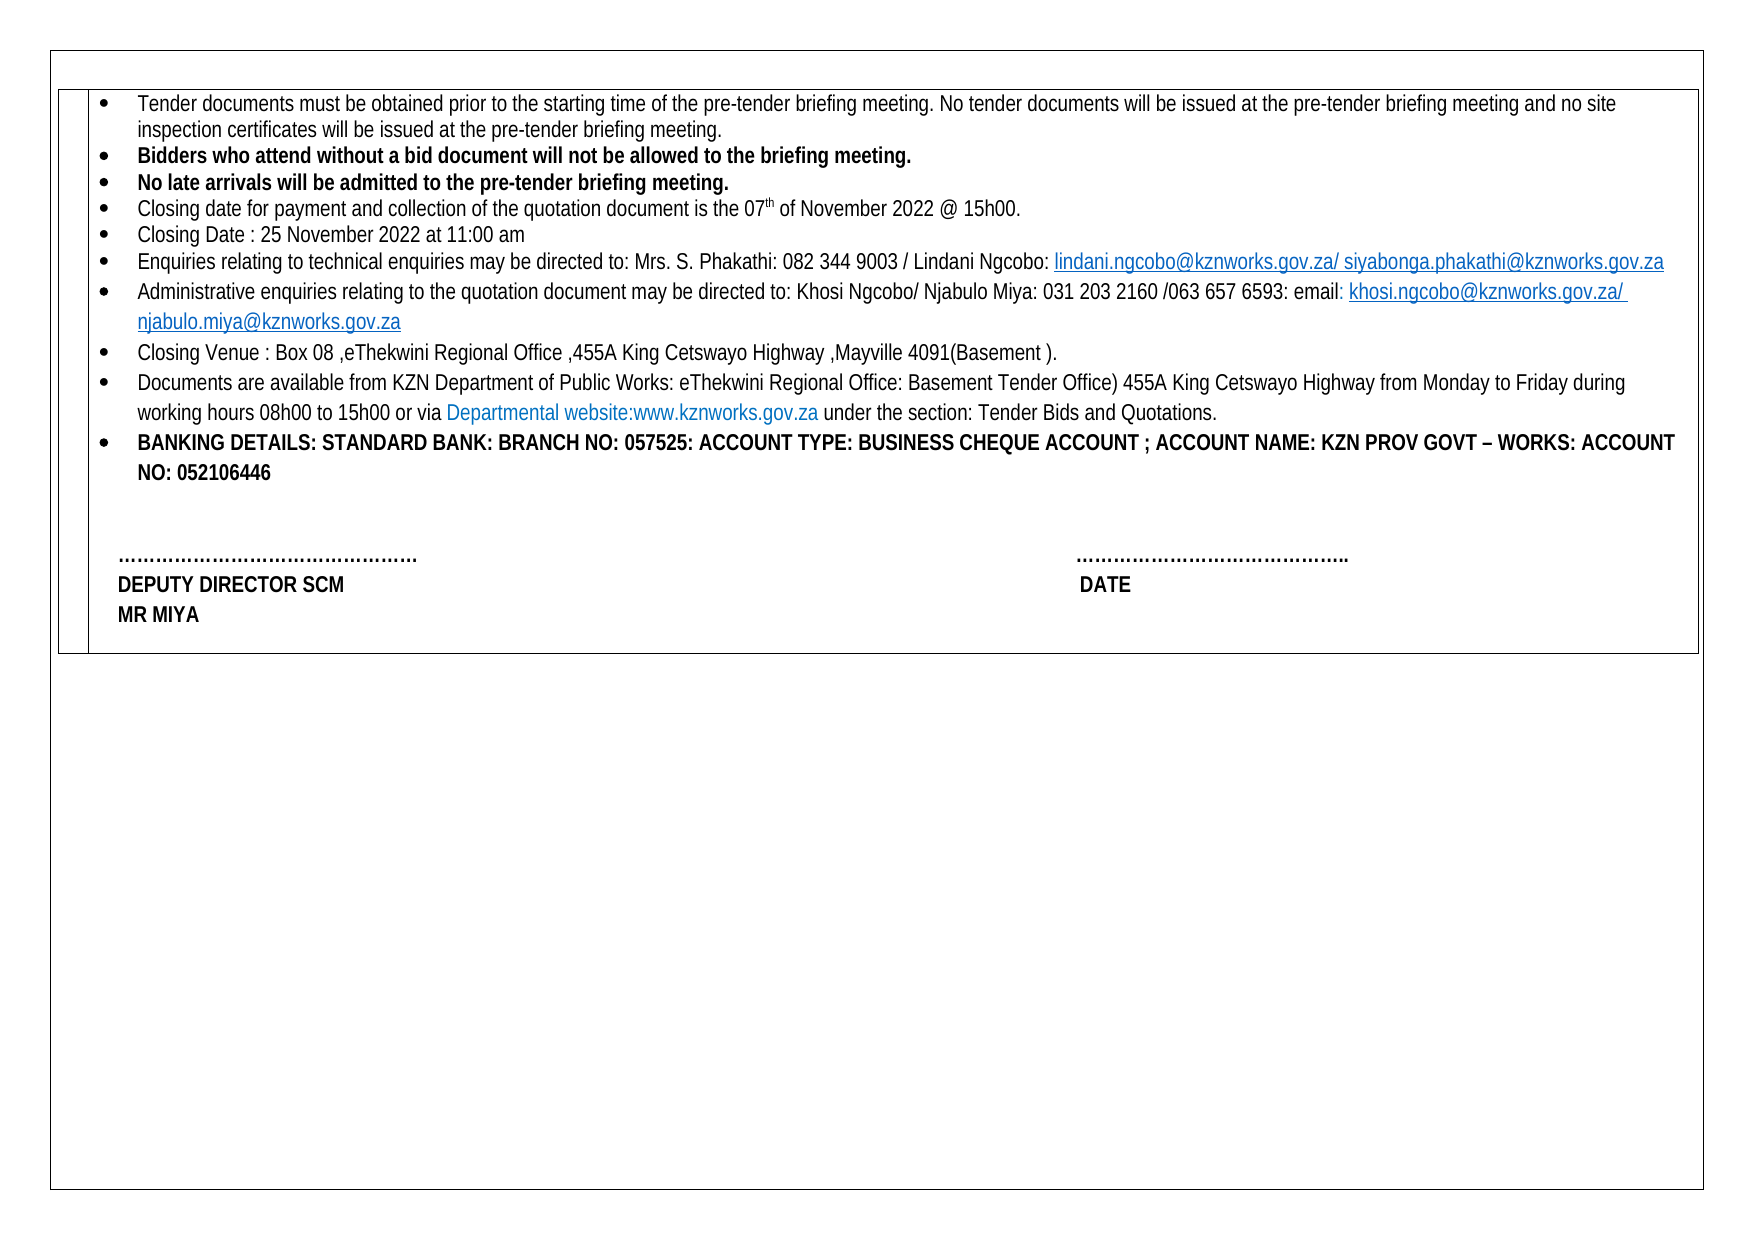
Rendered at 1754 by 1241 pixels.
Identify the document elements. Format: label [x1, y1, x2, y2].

table_cell [59, 90, 88, 652]
table_cell [89, 90, 1698, 652]
